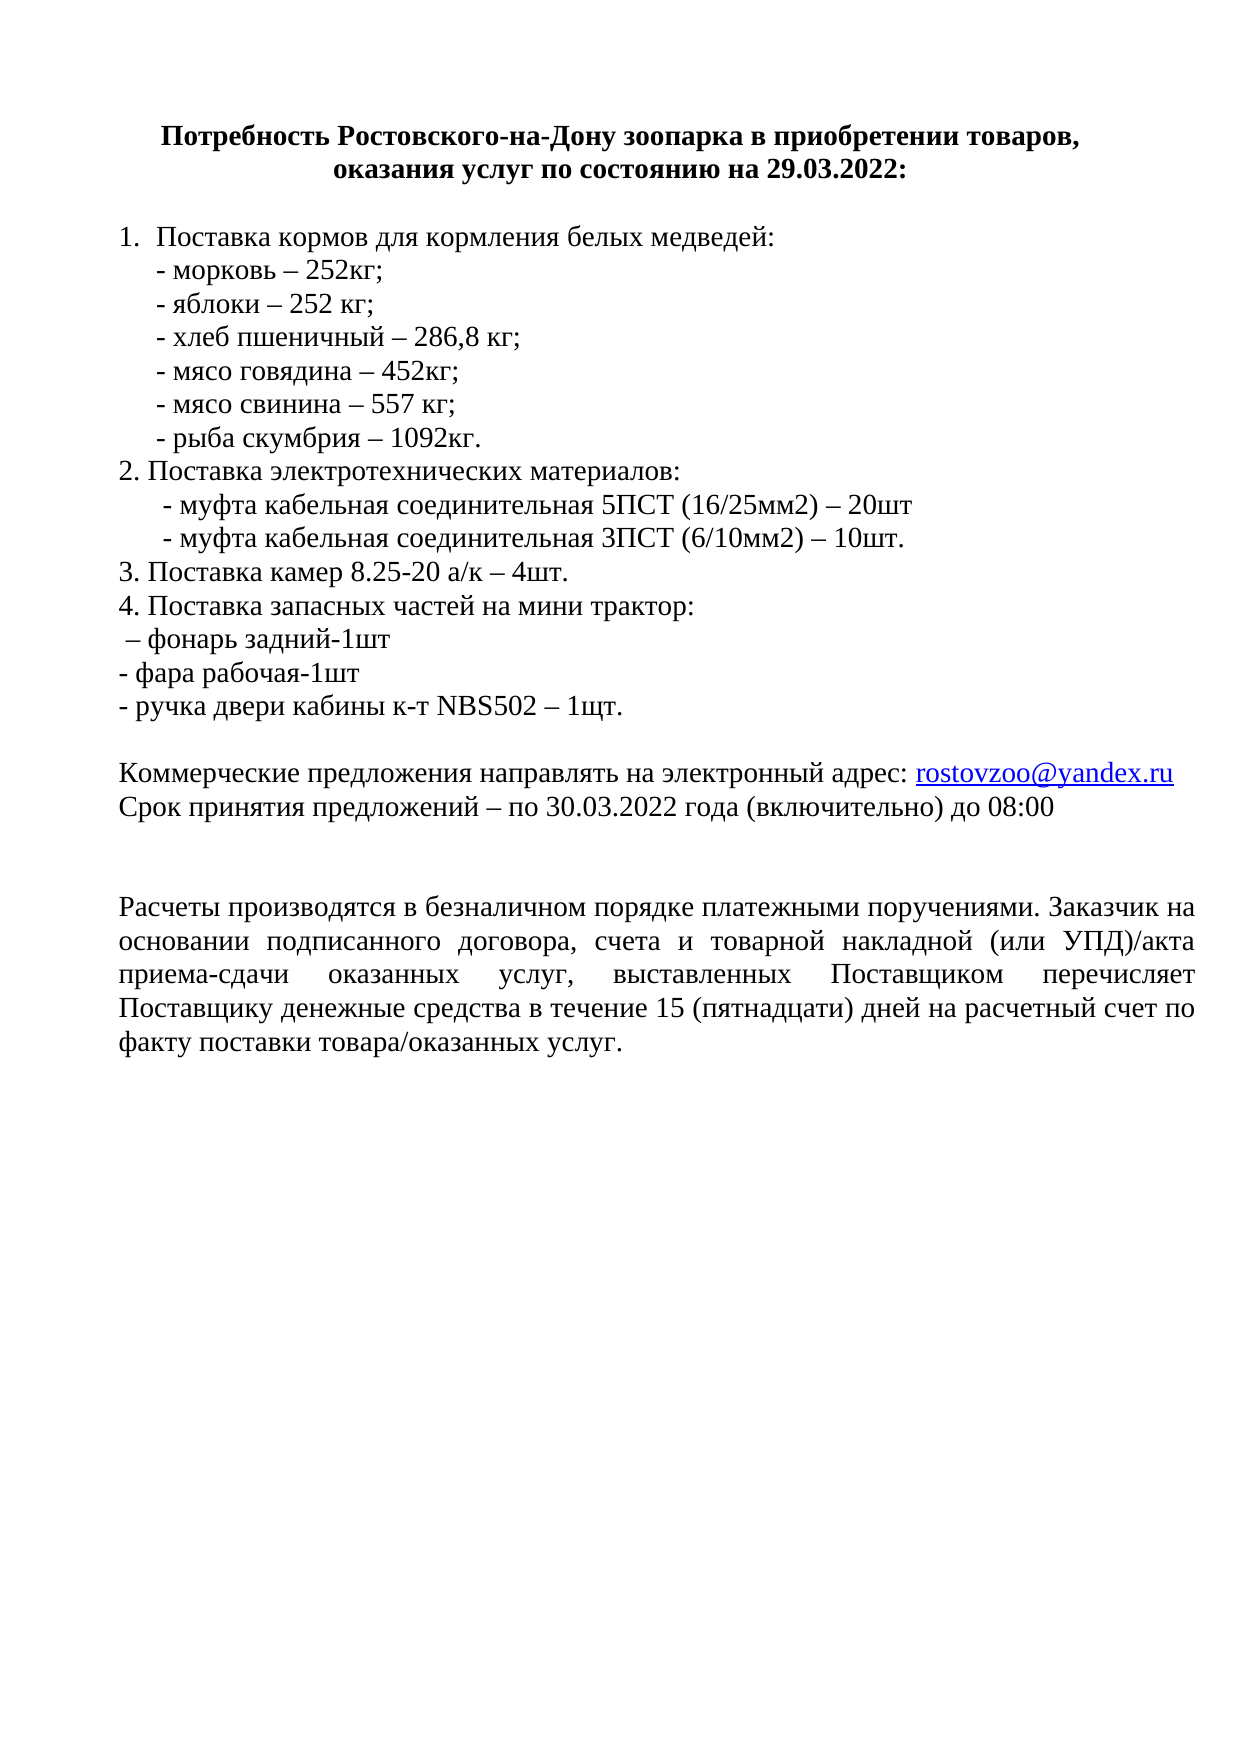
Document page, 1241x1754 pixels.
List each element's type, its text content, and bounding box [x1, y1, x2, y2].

text Расчеты производятся в безналичном порядке платежными поручениями. Заказчик на основании подписанного договора, счета и товарной накладной (или УПД)/акта приема-сдачи оказанных услуг, выставленных Поставщиком перечисляет Поставщику денежные средства в течение 15 (пятнадцати) дней на расчетный счет по факту поставки товара/оказанных услуг. [118, 889, 1196, 1057]
text - муфта кабельная соединительная 5ПСТ (16/25мм2) – 20шт [44, 487, 1196, 521]
list Поставка кормов для кормления белых медведей: [118, 219, 1196, 252]
text Потребность Ростовского-на-Дону зоопарка в приобретении товаров, [44, 118, 1196, 152]
text - ручка двери кабины к-т NBS502 – 1щт. [44, 688, 1196, 722]
text Срок принятия предложений – по 30.03.2022 года (включительно) до 08:00 [118, 789, 1196, 822]
list - хлеб пшеничный – 286,8 кг; [156, 319, 1196, 353]
text 2. Поставка электротехнических материалов: [44, 453, 1196, 487]
text - муфта кабельная соединительная 3ПСТ (6/10мм2) – 10шт. [44, 521, 1196, 554]
list - рыба скумбрия – 1092кг. [156, 420, 1196, 453]
text – фонарь задний-1шт [44, 621, 1196, 655]
text Коммерческие предложения направлять на электронный адрес: rostovzoo@yandex.ru [118, 755, 1196, 789]
text оказания услуг по состоянию на 29.03.2022: [44, 152, 1196, 185]
text - фара рабочая-1шт [44, 655, 1196, 688]
text 4. Поставка запасных частей на мини трактор: [44, 588, 1196, 621]
list - мясо свинина – 557 кг; [156, 386, 1196, 420]
text 3. Поставка камер 8.25-20 а/к – 4шт. [44, 554, 1196, 588]
list - морковь – 252кг; [156, 252, 1196, 286]
list - яблоки – 252 кг; [156, 286, 1196, 319]
list - мясо говядина – 452кг; [156, 353, 1196, 386]
